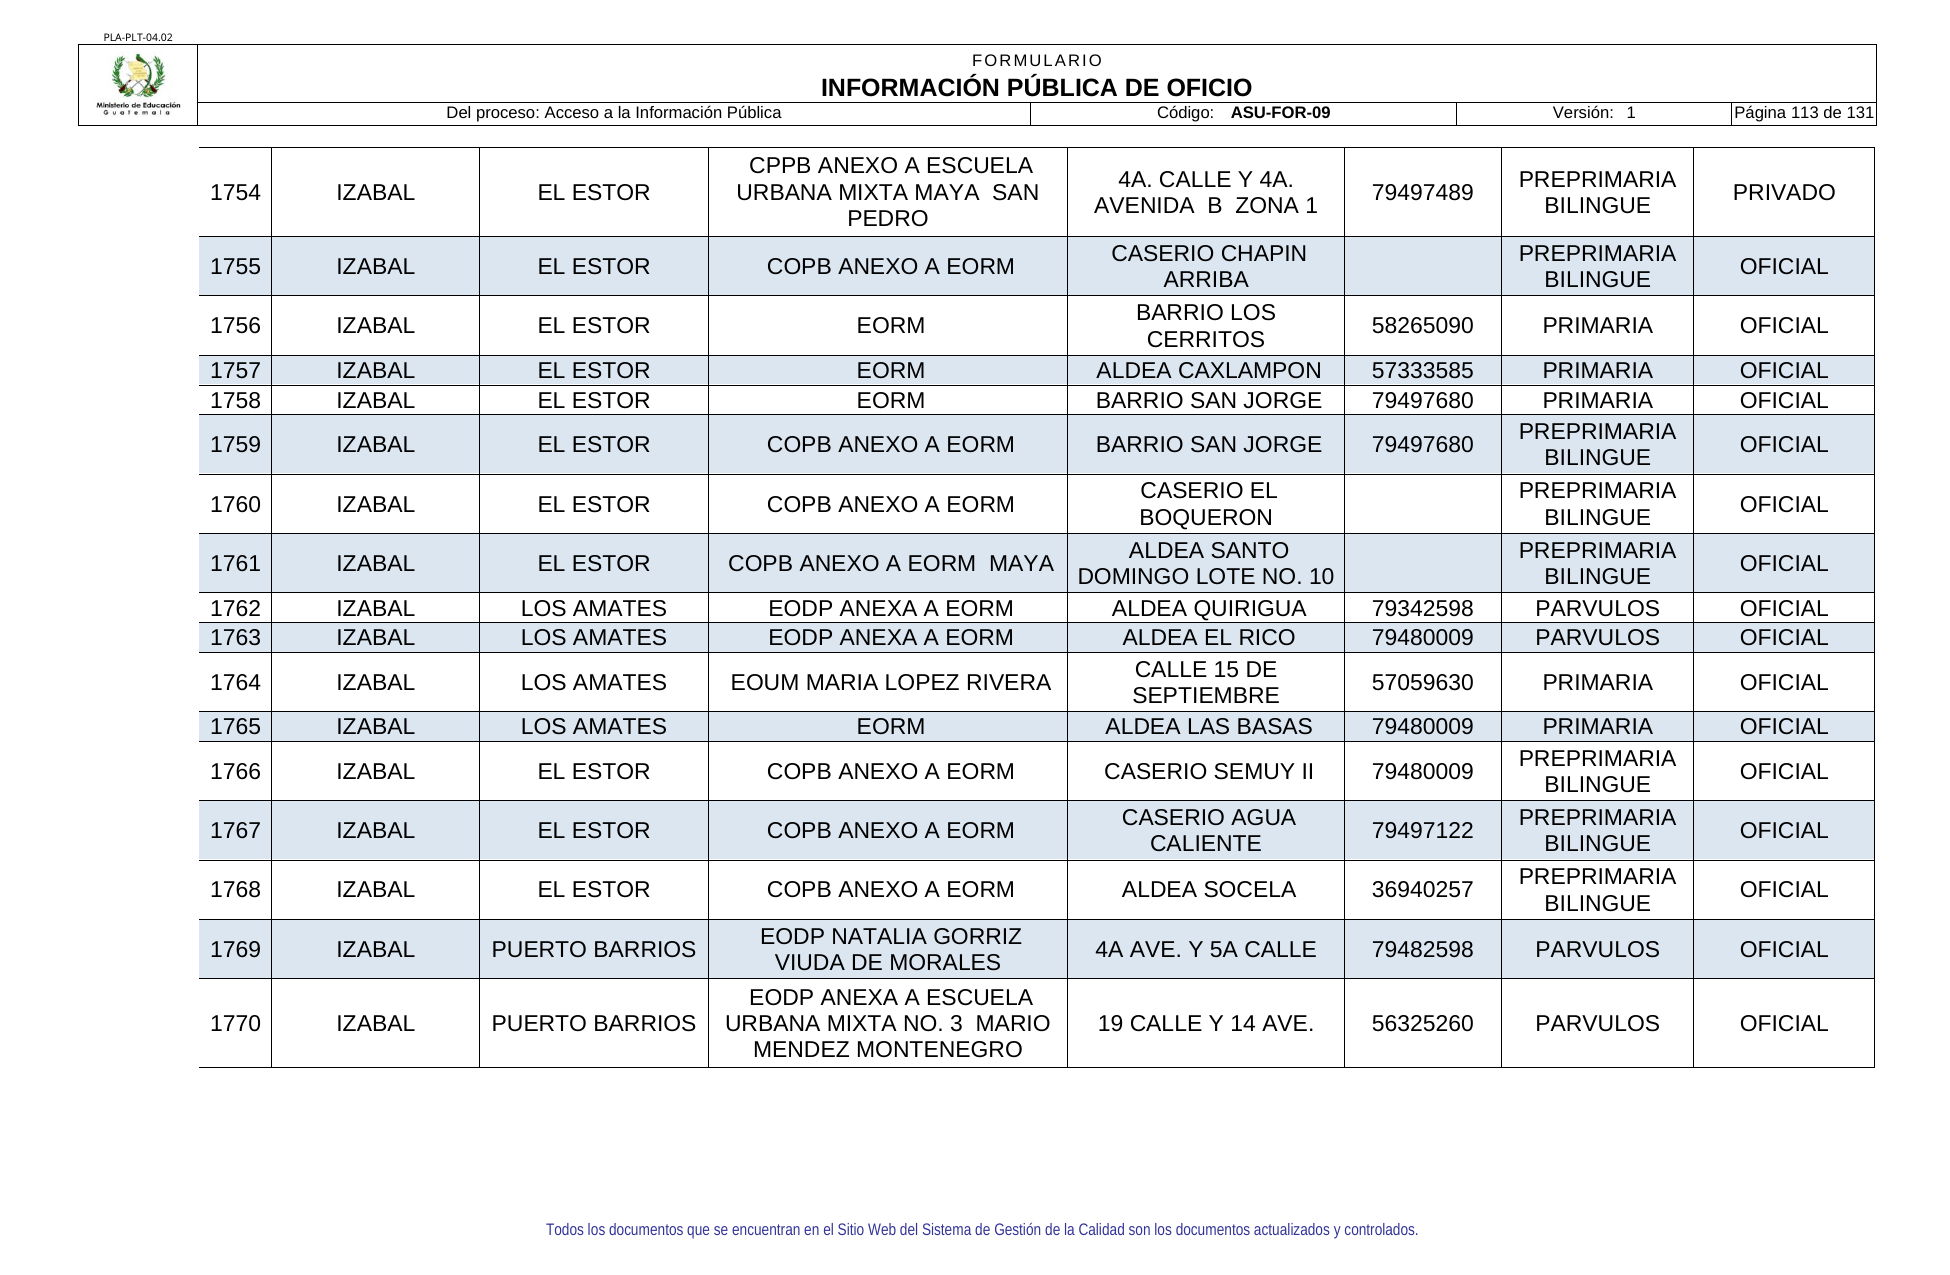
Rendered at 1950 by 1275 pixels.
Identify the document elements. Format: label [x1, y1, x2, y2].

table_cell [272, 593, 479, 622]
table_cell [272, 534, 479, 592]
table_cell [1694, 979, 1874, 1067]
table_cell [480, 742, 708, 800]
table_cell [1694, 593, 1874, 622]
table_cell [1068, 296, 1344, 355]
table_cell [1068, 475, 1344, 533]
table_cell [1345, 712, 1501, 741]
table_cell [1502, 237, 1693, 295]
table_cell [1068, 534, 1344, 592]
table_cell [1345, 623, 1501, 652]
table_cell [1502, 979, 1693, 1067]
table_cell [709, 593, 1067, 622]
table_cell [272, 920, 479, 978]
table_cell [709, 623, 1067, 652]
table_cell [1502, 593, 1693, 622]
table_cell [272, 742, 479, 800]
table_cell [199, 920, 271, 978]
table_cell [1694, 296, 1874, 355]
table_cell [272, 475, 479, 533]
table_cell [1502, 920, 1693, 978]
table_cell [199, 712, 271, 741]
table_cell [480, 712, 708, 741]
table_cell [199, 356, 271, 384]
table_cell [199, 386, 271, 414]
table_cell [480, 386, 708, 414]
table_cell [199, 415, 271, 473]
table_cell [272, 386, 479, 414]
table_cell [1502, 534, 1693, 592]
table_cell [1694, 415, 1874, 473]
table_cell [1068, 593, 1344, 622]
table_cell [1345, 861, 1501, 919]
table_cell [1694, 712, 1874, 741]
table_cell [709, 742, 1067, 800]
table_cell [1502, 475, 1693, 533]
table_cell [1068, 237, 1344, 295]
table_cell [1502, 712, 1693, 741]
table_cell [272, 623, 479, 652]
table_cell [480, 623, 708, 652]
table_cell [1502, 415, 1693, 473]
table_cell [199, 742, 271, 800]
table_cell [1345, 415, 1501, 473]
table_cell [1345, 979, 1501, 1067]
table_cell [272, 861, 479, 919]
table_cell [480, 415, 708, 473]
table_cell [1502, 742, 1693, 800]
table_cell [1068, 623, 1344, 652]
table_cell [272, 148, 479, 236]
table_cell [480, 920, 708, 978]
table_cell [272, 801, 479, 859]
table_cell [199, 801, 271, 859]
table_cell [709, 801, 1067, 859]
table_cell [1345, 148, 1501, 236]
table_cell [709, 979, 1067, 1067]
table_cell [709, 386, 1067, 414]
picture [95, 51, 181, 117]
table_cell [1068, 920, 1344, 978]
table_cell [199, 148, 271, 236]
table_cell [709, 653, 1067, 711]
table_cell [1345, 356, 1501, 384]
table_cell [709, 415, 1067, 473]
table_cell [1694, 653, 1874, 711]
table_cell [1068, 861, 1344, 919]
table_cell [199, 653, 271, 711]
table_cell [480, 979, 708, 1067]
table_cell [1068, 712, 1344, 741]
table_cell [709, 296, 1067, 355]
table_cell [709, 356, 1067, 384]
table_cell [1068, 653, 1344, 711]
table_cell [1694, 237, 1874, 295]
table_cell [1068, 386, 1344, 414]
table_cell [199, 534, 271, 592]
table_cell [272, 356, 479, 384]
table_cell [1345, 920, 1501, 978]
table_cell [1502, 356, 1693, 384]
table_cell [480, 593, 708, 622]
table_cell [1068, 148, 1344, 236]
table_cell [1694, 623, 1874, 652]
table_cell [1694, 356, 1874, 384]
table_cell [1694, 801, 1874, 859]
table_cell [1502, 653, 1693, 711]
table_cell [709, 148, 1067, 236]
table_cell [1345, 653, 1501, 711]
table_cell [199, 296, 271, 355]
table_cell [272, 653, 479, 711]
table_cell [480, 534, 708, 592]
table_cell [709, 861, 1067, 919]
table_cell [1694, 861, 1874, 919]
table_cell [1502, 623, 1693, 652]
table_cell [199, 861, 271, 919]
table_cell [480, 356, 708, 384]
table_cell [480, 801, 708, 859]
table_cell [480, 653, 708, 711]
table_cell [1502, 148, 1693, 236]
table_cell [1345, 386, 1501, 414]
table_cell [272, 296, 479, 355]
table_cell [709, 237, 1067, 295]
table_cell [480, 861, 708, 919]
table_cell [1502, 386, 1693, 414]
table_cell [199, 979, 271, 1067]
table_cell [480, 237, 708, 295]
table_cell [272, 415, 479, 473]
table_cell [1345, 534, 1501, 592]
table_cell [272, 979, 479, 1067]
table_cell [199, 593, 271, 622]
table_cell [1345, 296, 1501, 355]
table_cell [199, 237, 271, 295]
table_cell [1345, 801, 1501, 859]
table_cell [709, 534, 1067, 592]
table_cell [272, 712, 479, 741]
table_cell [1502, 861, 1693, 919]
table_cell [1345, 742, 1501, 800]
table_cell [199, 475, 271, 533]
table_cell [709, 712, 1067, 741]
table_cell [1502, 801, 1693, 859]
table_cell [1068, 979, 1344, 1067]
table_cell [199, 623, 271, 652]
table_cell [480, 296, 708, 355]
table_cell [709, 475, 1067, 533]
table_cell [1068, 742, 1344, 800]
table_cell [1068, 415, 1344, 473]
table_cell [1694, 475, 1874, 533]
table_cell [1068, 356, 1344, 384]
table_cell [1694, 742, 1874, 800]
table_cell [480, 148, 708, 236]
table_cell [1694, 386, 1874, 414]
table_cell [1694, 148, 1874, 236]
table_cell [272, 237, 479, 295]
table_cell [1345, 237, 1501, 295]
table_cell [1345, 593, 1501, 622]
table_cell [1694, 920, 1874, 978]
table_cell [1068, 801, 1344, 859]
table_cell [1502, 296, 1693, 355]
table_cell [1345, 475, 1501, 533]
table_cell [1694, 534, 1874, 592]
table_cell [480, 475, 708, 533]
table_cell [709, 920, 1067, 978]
